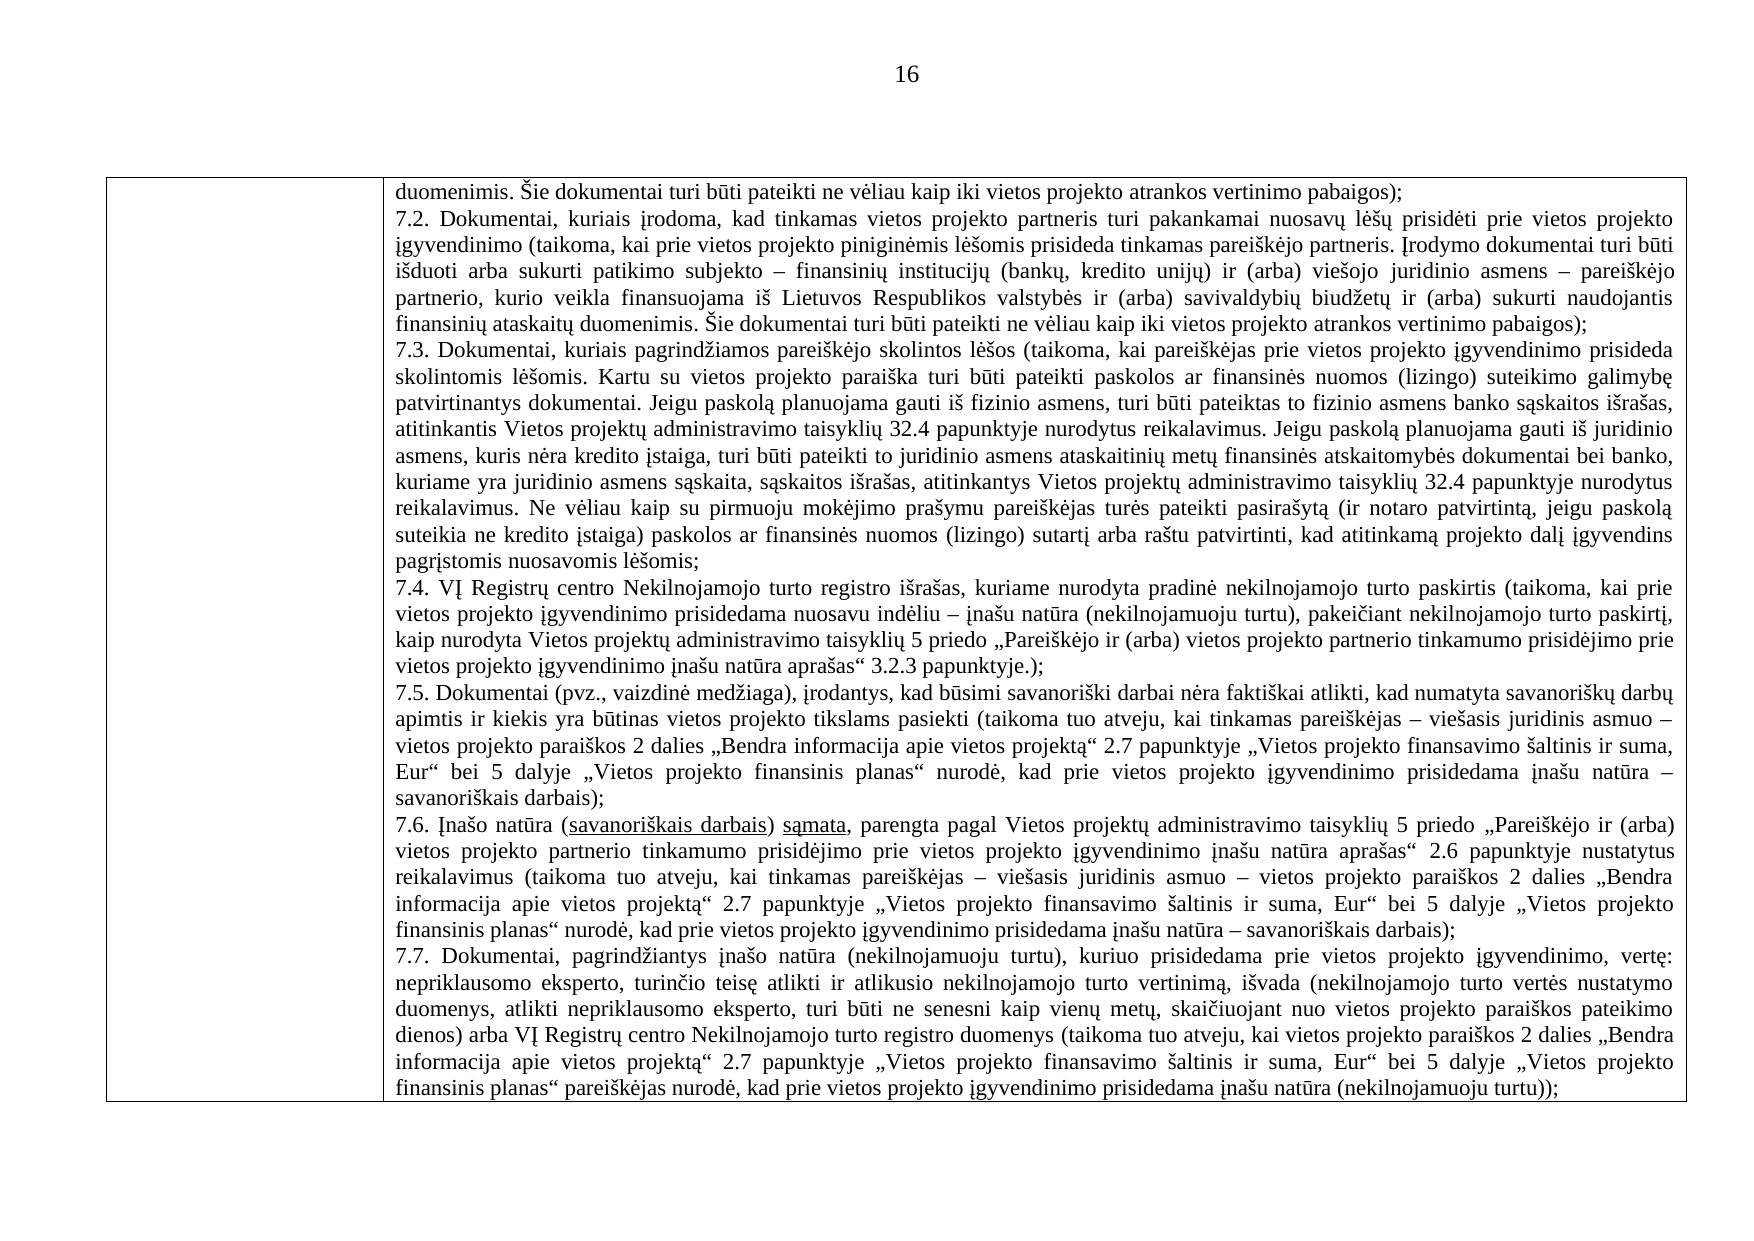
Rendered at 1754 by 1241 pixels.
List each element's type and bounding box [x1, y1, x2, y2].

table_cell [384, 178, 1686, 1101]
